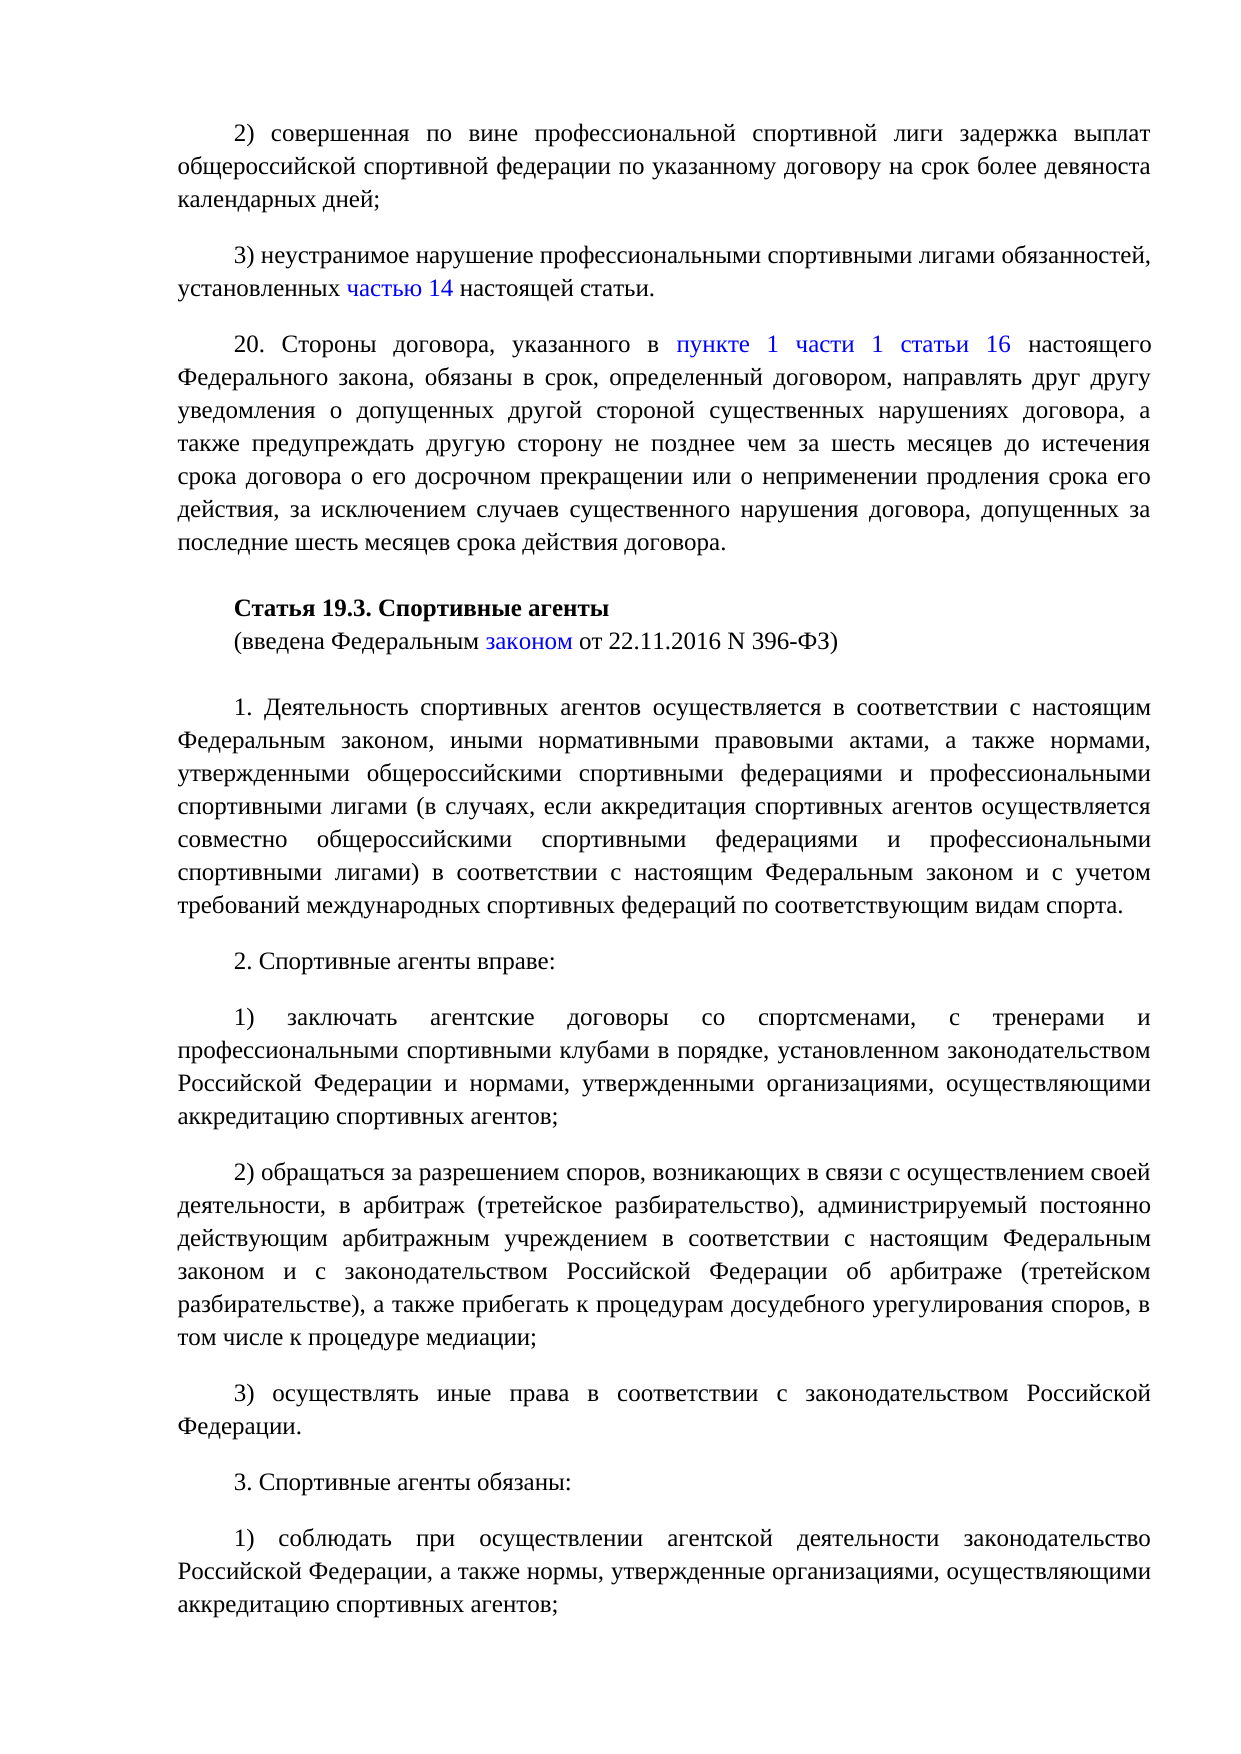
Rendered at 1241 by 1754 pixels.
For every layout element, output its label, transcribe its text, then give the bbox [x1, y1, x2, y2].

title Статья 19.3. Спортивные агенты [177, 593, 1152, 622]
text (введена Федеральным законом от 22.11.2016 N 396-ФЗ) [177, 626, 1152, 655]
text 1) заключать агентские договоры со спортсменами, с тренерами и профессиональными спортивными клубами в порядке, установленном законодательством Российской Федерации и нормами, утвержденными организациями, осуществляющими аккредитацию спортивных агентов; [177, 1002, 1152, 1130]
text 3. Спортивные агенты обязаны: [177, 1467, 1152, 1496]
text 1. Деятельность спортивных агентов осуществляется в соответствии с настоящим Федеральным законом, иными нормативными правовыми актами, а также нормами, утвержденными общероссийскими спортивными федерациями и профессиональными спортивными лигами (в случаях, если аккредитация спортивных агентов осуществляется совместно общероссийскими спортивными федерациями и профессиональными спортивными лигами) в соответствии с настоящим Федеральным законом и с учетом требований международных спортивных федераций по соответствующим видам спорта. [177, 692, 1152, 919]
text 3) осуществлять иные права в соответствии с законодательством Российской Федерации. [177, 1378, 1152, 1440]
text 2) обращаться за разрешением споров, возникающих в связи с осуществлением своей деятельности, в арбитраж (третейское разбирательство), администрируемый постоянно действующим арбитражным учреждением в соответствии с настоящим Федеральным законом и с законодательством Российской Федерации об арбитраже (третейском разбирательстве), а также прибегать к процедурам досудебного урегулирования споров, в том числе к процедуре медиации; [177, 1157, 1152, 1351]
text 1) соблюдать при осуществлении агентской деятельности законодательство Российской Федерации, а также нормы, утвержденные организациями, осуществляющими аккредитацию спортивных агентов; [177, 1523, 1152, 1618]
text 2. Спортивные агенты вправе: [177, 946, 1152, 975]
text 2) совершенная по вине профессиональной спортивной лиги задержка выплат общероссийской спортивной федерации по указанному договору на срок более девяноста календарных дней; [177, 118, 1152, 213]
text 20. Стороны договора, указанного в пункте 1 части 1 статьи 16 настоящего Федерального закона, обязаны в срок, определенный договором, направлять друг другу уведомления о допущенных другой стороной существенных нарушениях договора, а также предупреждать другую сторону не позднее чем за шесть месяцев до истечения срока договора о его досрочном прекращении или о неприменении продления срока его действия, за исключением случаев существенного нарушения договора, допущенных за последние шесть месяцев срока действия договора. [177, 329, 1152, 556]
text 3) неустранимое нарушение профессиональными спортивными лигами обязанностей, установленных частью 14 настоящей статьи. [177, 240, 1152, 302]
